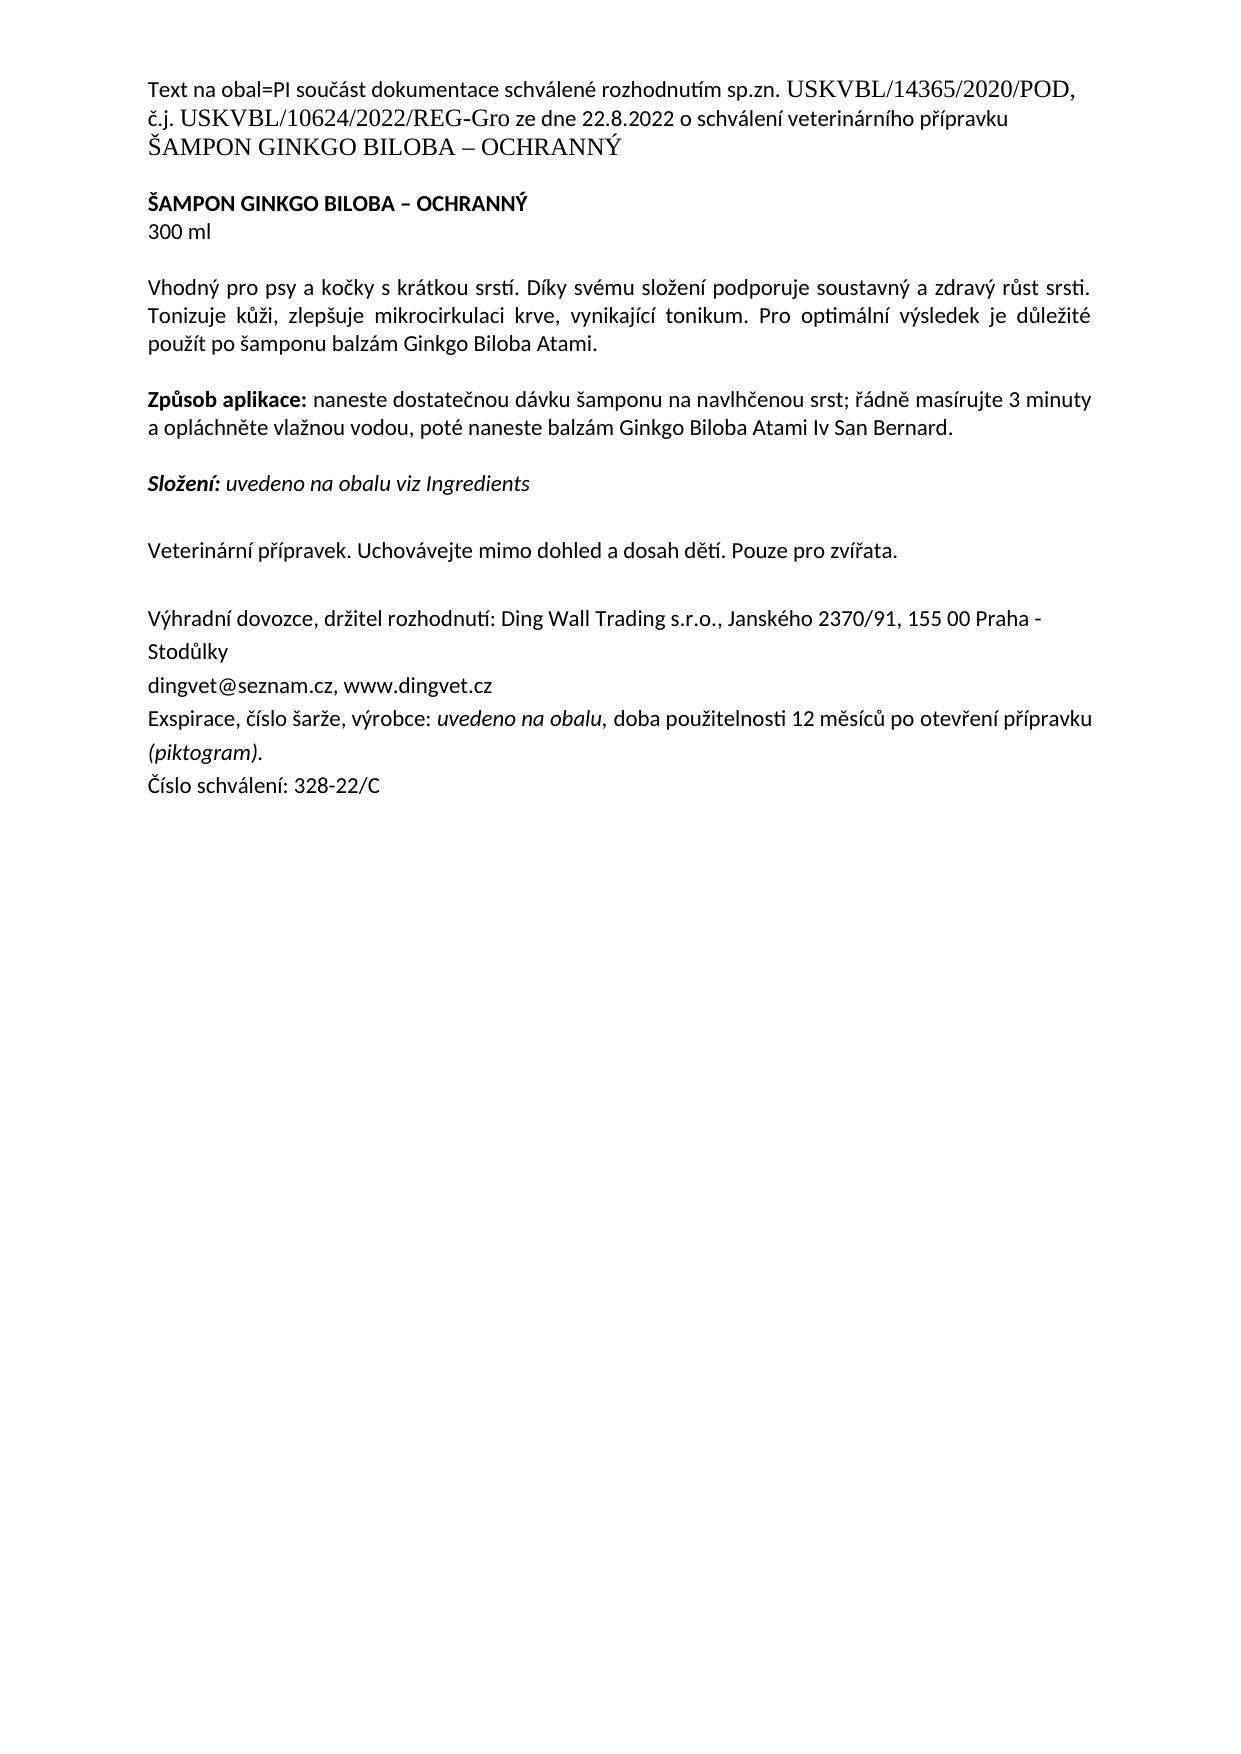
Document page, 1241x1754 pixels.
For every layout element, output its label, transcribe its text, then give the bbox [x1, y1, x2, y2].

text Exspirace, číslo šarže, výrobce: uvedeno na obalu, doba použitelnosti 12 měsíců po otevření přípravku (piktogram). [148, 704, 1093, 766]
text Způsob aplikace: naneste dostatečnou dávku šamponu na navlhčenou srst; řádně masírujte 3 minuty a opláchněte vlažnou vodou, poté naneste balzám Ginkgo Biloba Atami Iv San Bernard. [148, 386, 1093, 442]
text Číslo schválení: 328-22/C [148, 771, 1093, 799]
text ŠAMPON GINKGO BILOBA – OCHRANNÝ [148, 189, 1093, 217]
text Veterinární přípravek. Uchovávejte mimo dohled a dosah dětí. Pouze pro zvířata. [148, 537, 1093, 565]
text Výhradní dovozce, držitel rozhodnutí: Ding Wall Trading s.r.o., Janského 2370/91, 155 00 Praha - Stodůlky dingvet@seznam.cz, www.dingvet.cz [148, 604, 1093, 699]
text Vhodný pro psy a kočky s krátkou srstí. Díky svému složení podporuje soustavný a zdravý růst srsti. Tonizuje kůži, zlepšuje mikrocirkulaci krve, vynikající tonikum. Pro optimální výsledek je důležité použít po šamponu balzám Ginkgo Biloba Atami. [148, 273, 1093, 357]
text 300 ml [148, 217, 1093, 245]
text Složení: uvedeno na obalu viz Ingredients [148, 469, 1093, 498]
